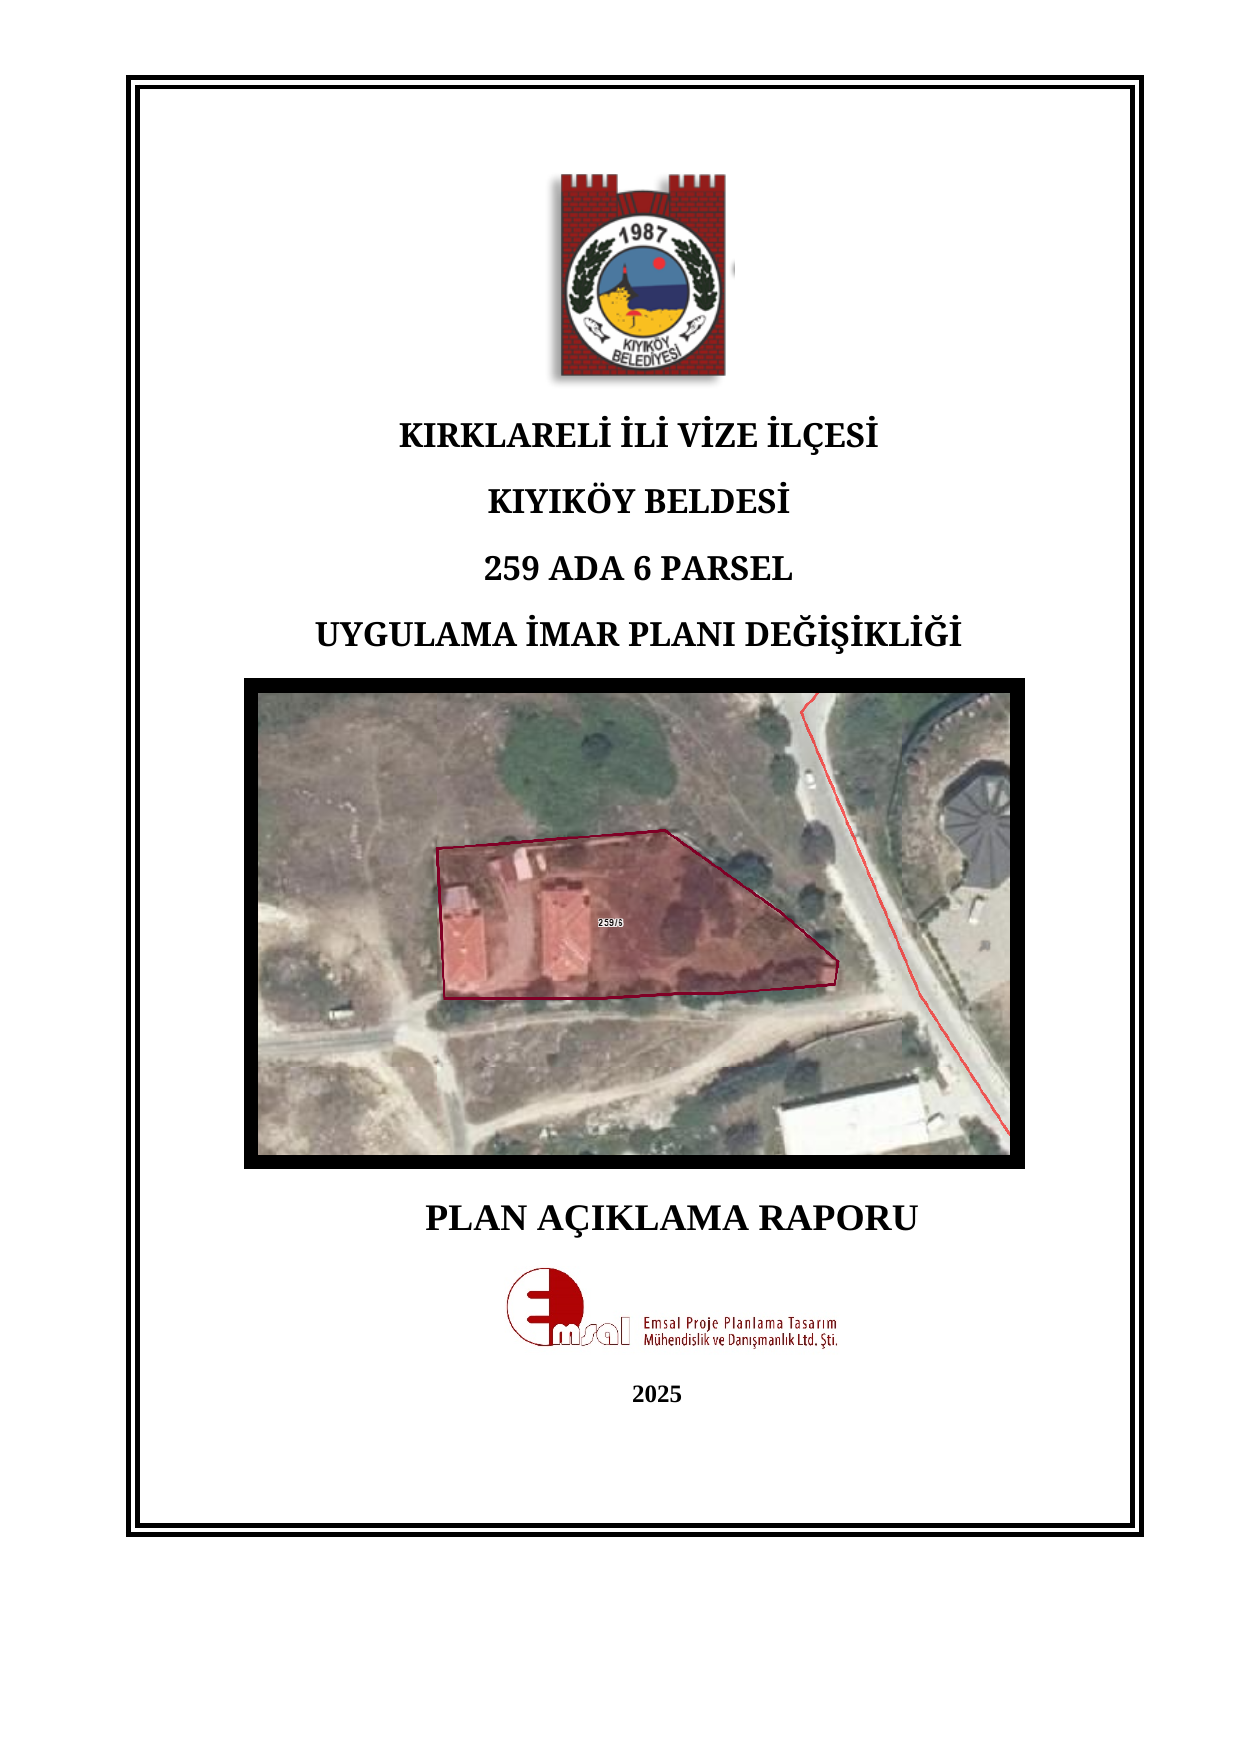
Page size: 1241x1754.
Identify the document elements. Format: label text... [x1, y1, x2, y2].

table_header KIRKLARELİ İLİ VİZE İLÇESİ KIYIKÖY BELDESİ 259 ADA 6 PARSEL UYGULAMA İMAR PLANI DEĞİŞİKLİĞİ PLAN AÇIKLAMA RAPORU 2025 [133, 80, 1137, 1523]
picture [503, 1266, 841, 1355]
picture [258, 693, 1010, 1155]
picture [542, 162, 735, 391]
